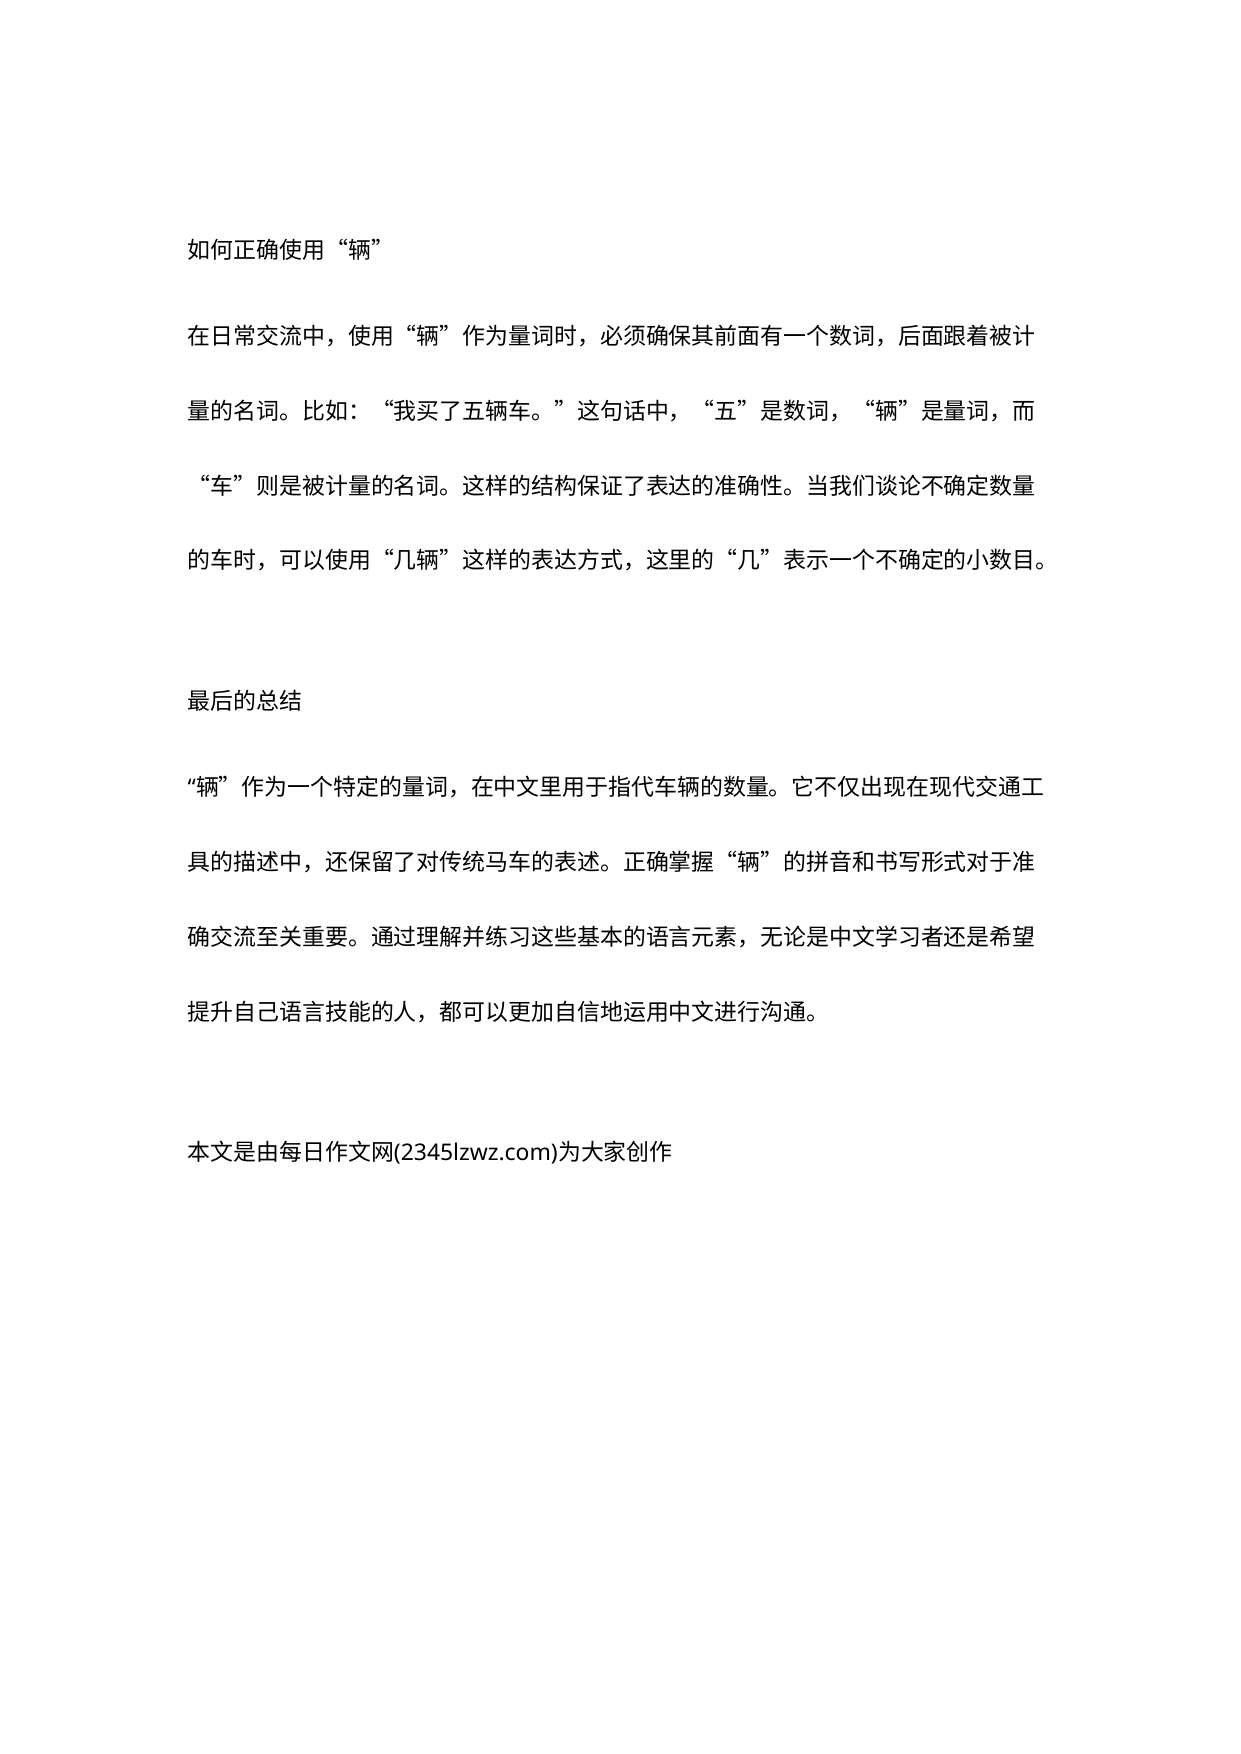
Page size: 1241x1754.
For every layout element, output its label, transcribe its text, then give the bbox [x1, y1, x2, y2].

text 本文是由每日作文网(2345lzwz.com)为大家创作 [187, 1118, 1053, 1183]
text 在日常交流中，使用“辆”作为量词时，必须确保其前面有一个数词，后面跟着被计量的名词。比如：“我买了五辆车。”这句话中，“五”是数词，“辆”是量词，而“车”则是被计量的名词。这样的结构保证了表达的准确性。当我们谈论不确定数量的车时，可以使用“几辆”这样的表达方式，这里的“几”表示一个不确定的小数目。 [187, 302, 1053, 591]
text “辆”作为一个特定的量词，在中文里用于指代车辆的数量。它不仅出现在现代交通工具的描述中，还保留了对传统马车的表述。正确掌握“辆”的拼音和书写形式对于准确交流至关重要。通过理解并练习这些基本的语言元素，无论是中文学习者还是希望提升自己语言技能的人，都可以更加自信地运用中文进行沟通。 [187, 753, 1053, 1042]
text 如何正确使用“辆” [187, 216, 1053, 281]
text 最后的总结 [187, 667, 1053, 732]
